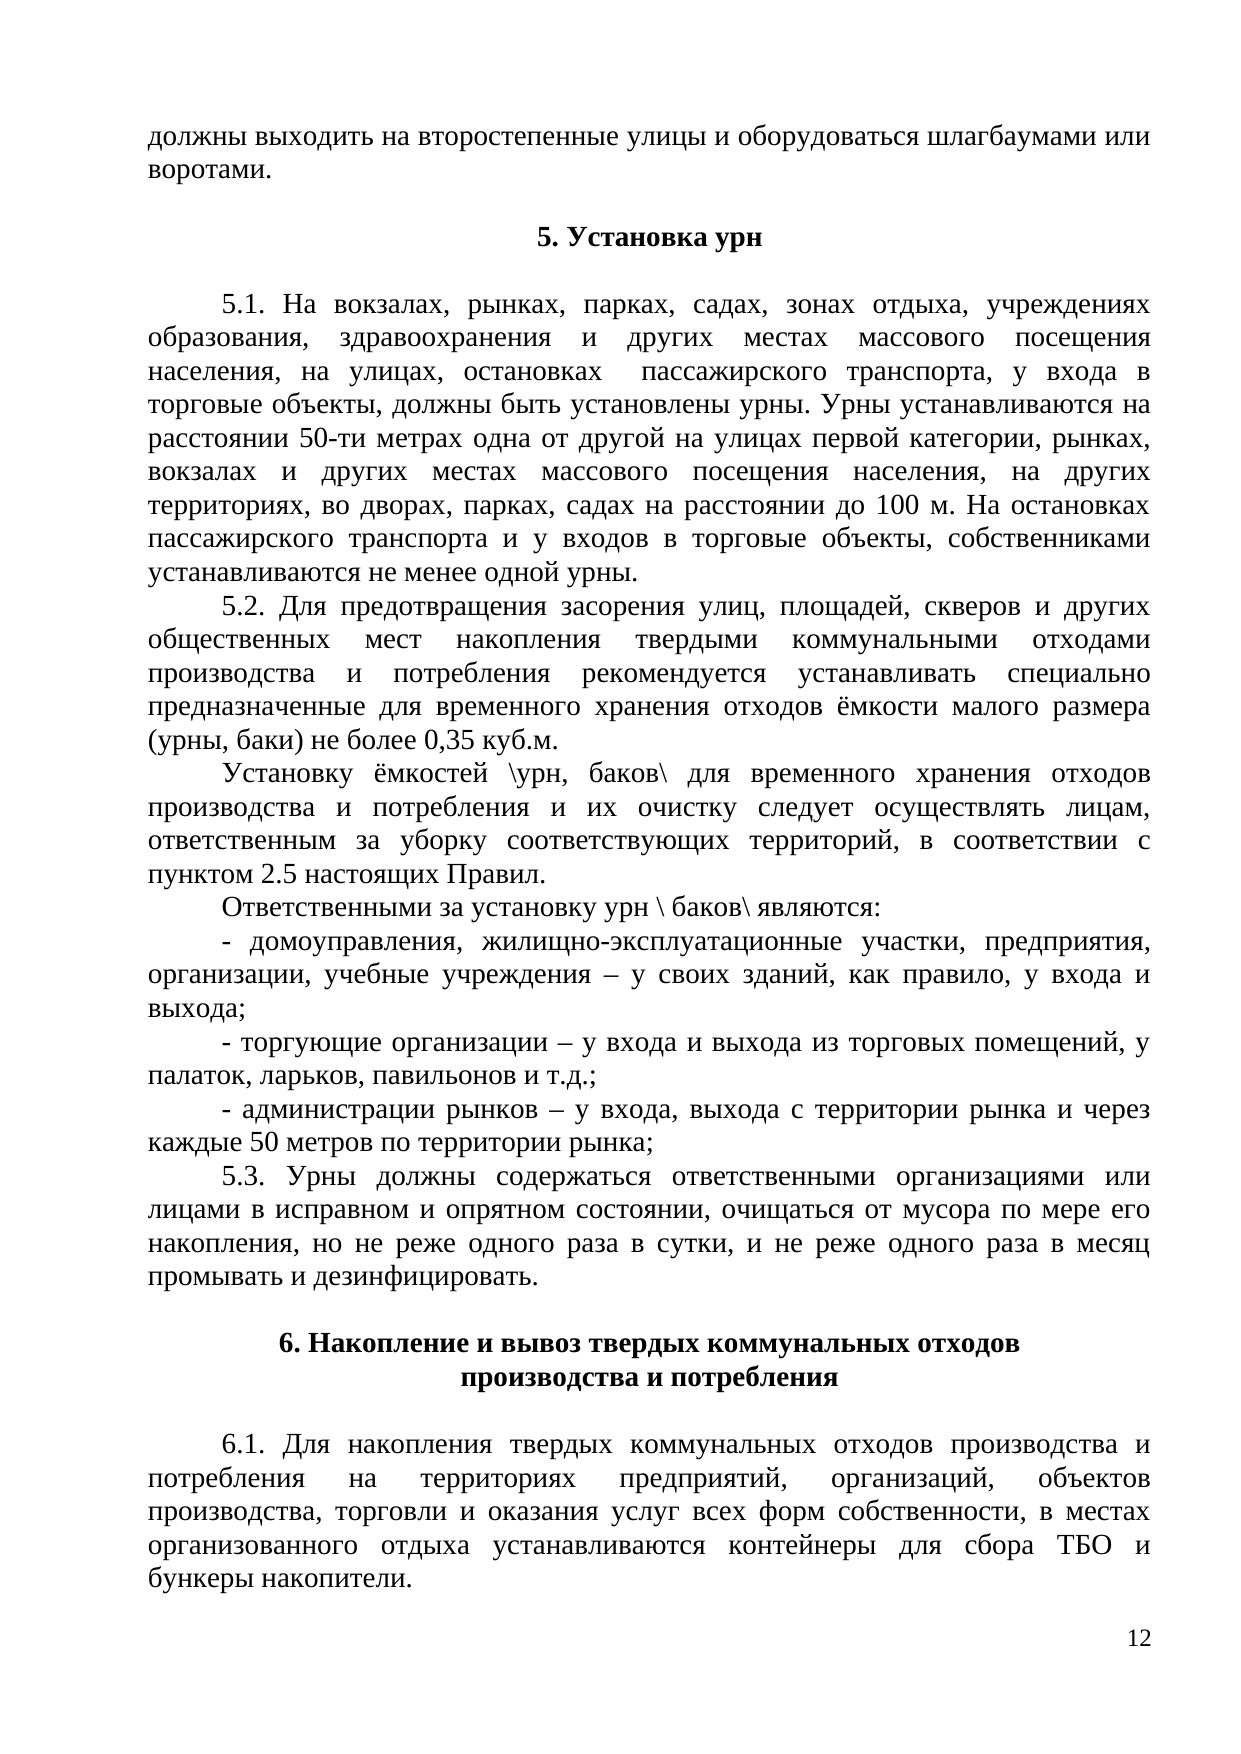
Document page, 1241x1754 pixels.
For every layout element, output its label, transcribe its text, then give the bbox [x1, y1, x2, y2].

text производства и потребления [148, 1359, 1152, 1393]
text Ответственными за установку урн \ баков\ являются: [148, 889, 1152, 923]
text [148, 118, 1152, 185]
text 5. Установка урн [148, 219, 1152, 252]
text 5.2. Для предотвращения засорения улиц, площадей, скверов и других общественных мест накопления твердыми коммунальными отходами производства и потребления рекомендуется устанавливать специально предназначенные для временного хранения отходов ёмкости малого размера (урны, баки) не более 0,35 куб.м. [148, 588, 1152, 755]
text 5.1. На вокзалах, рынках, парках, садах, зонах отдыха, учреждениях образования, здравоохранения и других местах массового посещения населения, на улицах, остановках пассажирского транспорта, у входа в торговые объекты, должны быть установлены урны. Урны устанавливаются на расстоянии 50-ти метрах одна от другой на улицах первой категории, рынках, вокзалах и других местах массового посещения населения, на других территориях, во дворах, парках, садах на расстоянии до . На остановках пассажирского транспорта и у входов в торговые объекты, собственниками устанавливаются не менее одной урны. [148, 286, 1152, 588]
text - домоуправления, жилищно-эксплуатационные участки, предприятия, организации, учебные учреждения – у своих зданий, как правило, у входа и выхода; [148, 923, 1152, 1024]
text - администрации рынков – у входа, выхода с территории рынка и через каждые по территории рынка; [148, 1091, 1152, 1158]
text - торгующие организации – у входа и выхода из торговых помещений, у палаток, ларьков, павильонов и т.д.; [148, 1024, 1152, 1091]
text 6. Накопление и вывоз твердых коммунальных отходов [148, 1326, 1152, 1359]
text 6.1. Для накопления твердых коммунальных отходов производства и потребления на территориях предприятий, организаций, объектов производства, торговли и оказания услуг всех форм собственности, в местах организованного отдыха устанавливаются контейнеры для сбора ТБО и бункеры накопители. [148, 1426, 1152, 1594]
text 5.3. Урны должны содержаться ответственными организациями или лицами в исправном и опрятном состоянии, очищаться от мусора по мере его накопления, но не реже одного раза в сутки, и не реже одного раза в месяц промывать и дезинфицировать. [148, 1158, 1152, 1292]
text Установку ёмкостей \урн, баков\ для временного хранения отходов производства и потребления и их очистку следует осуществлять лицам, ответственным за уборку соответствующих территорий, в соответствии с пунктом 2.5 настоящих Правил. [148, 755, 1152, 889]
